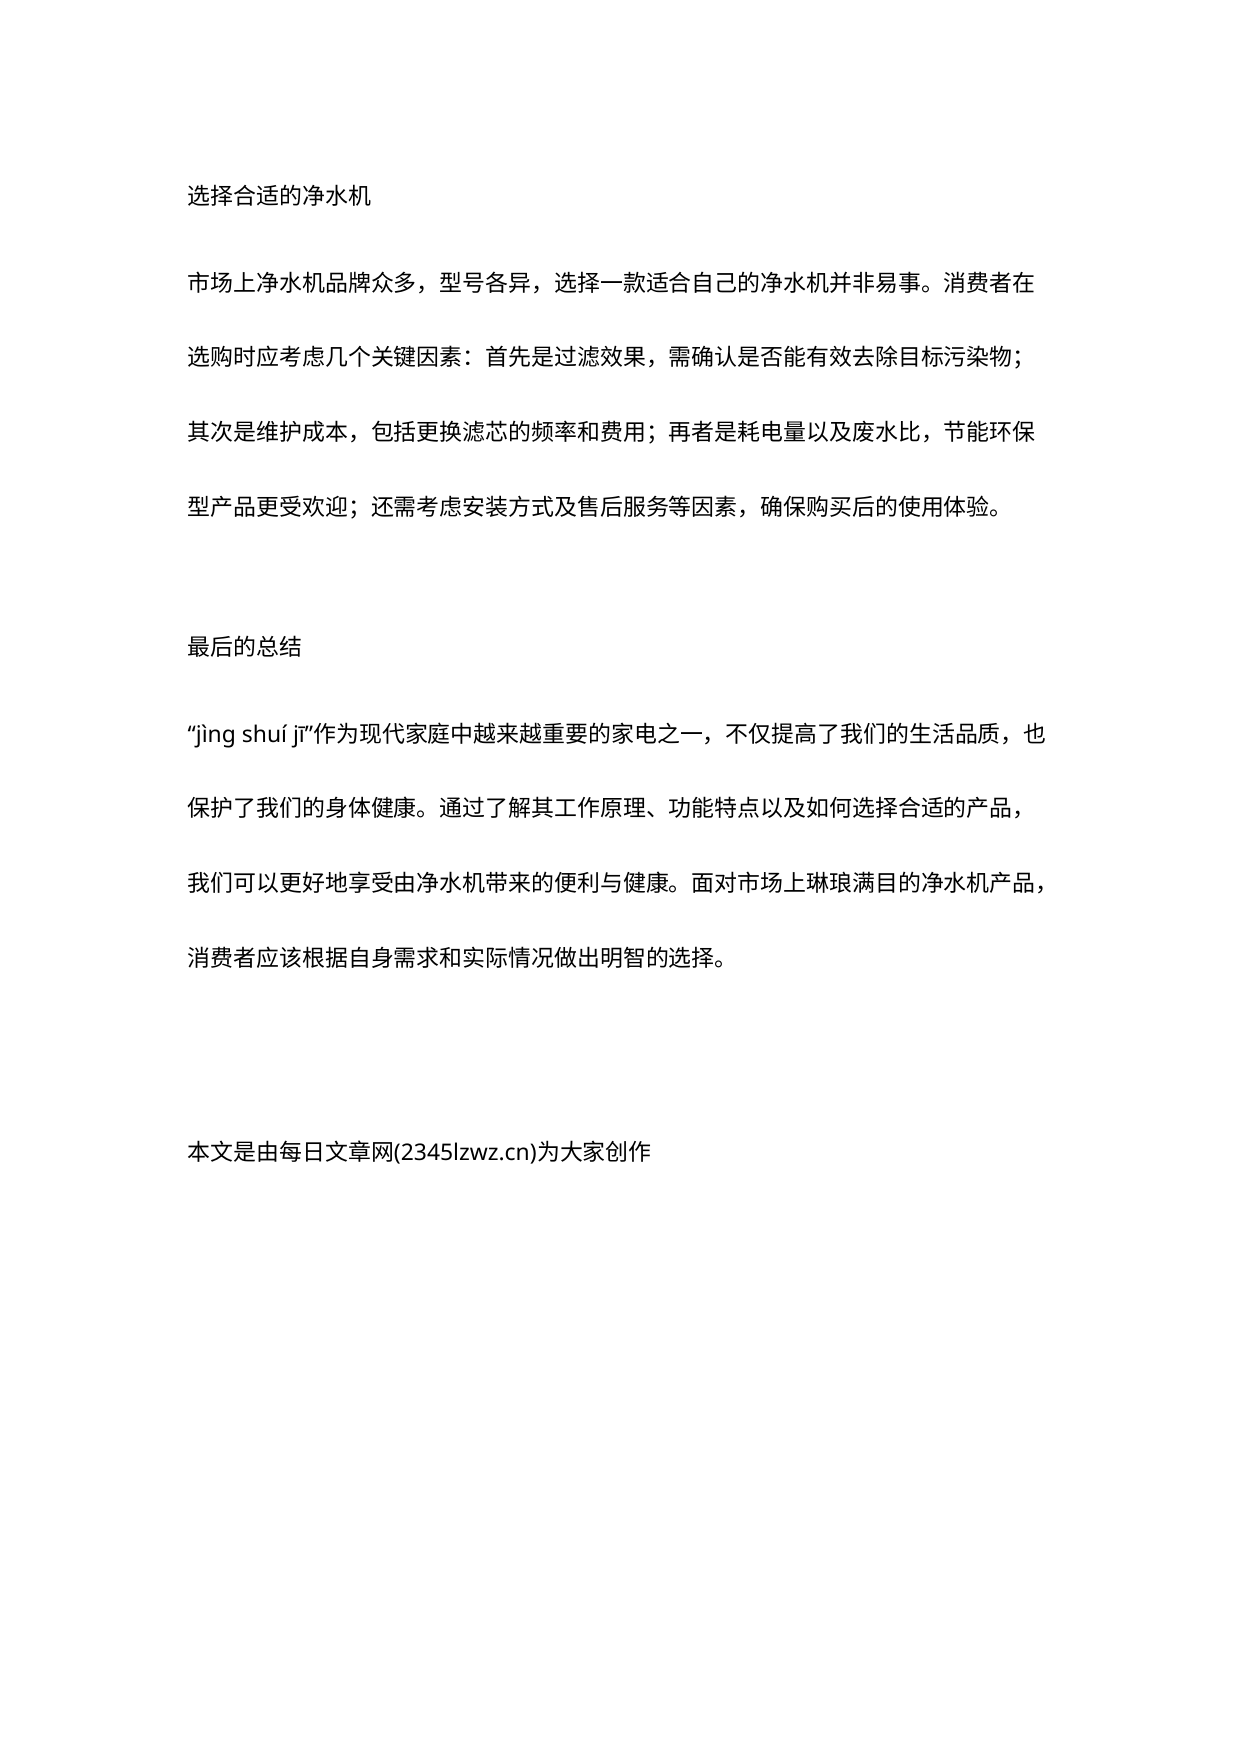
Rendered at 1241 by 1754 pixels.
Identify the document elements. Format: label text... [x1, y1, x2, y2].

text 最后的总结 [187, 613, 1053, 678]
text “jìng shuí jī”作为现代家庭中越来越重要的家电之一，不仅提高了我们的生活品质，也保护了我们的身体健康。通过了解其工作原理、功能特点以及如何选择合适的产品，我们可以更好地享受由净水机带来的便利与健康。面对市场上琳琅满目的净水机产品，消费者应该根据自身需求和实际情况做出明智的选择。 [187, 699, 1053, 989]
text 市场上净水机品牌众多，型号各异，选择一款适合自己的净水机并非易事。消费者在选购时应考虑几个关键因素：首先是过滤效果，需确认是否能有效去除目标污染物；其次是维护成本，包括更换滤芯的频率和费用；再者是耗电量以及废水比，节能环保型产品更受欢迎；还需考虑安装方式及售后服务等因素，确保购买后的使用体验。 [187, 248, 1053, 538]
text 本文是由每日文章网(2345lzwz.cn)为大家创作 [187, 1118, 1053, 1183]
text 选择合适的净水机 [187, 162, 1053, 227]
